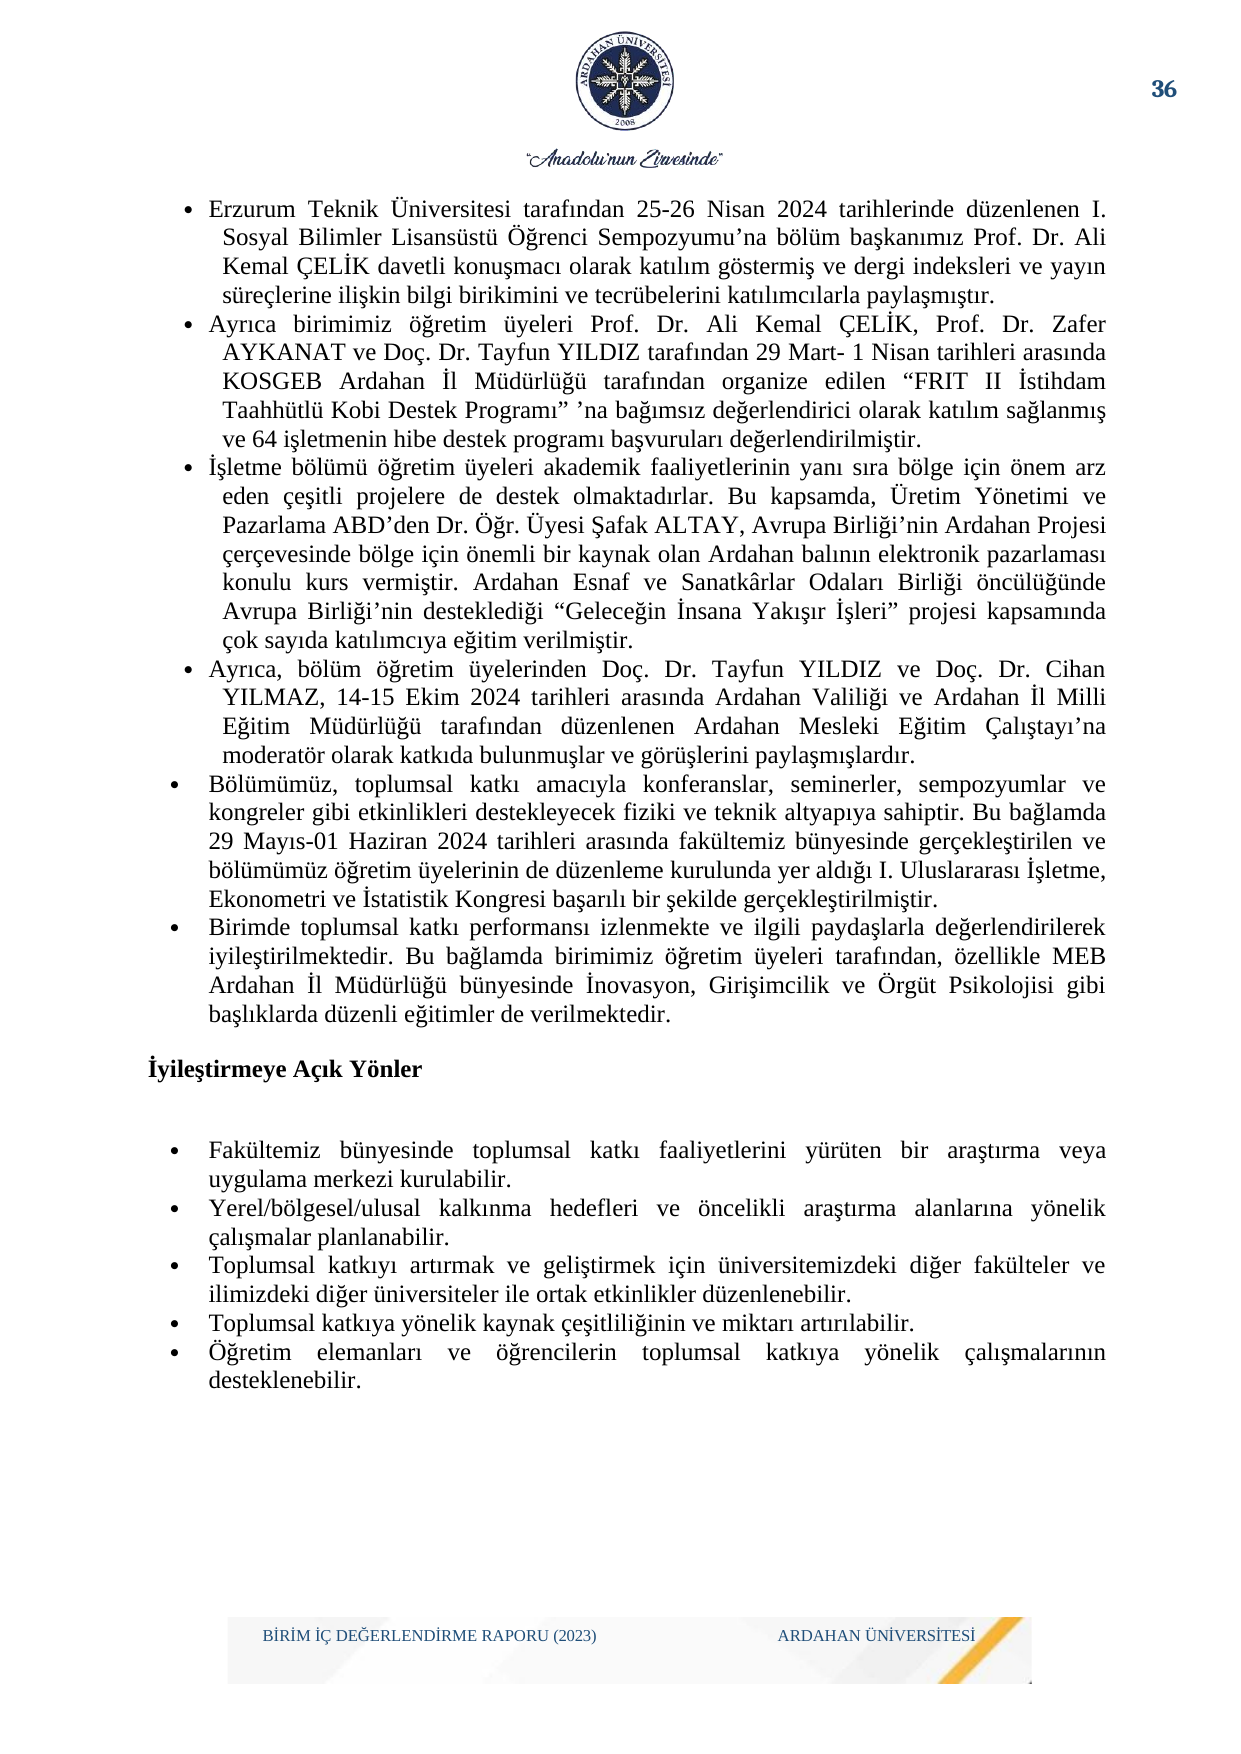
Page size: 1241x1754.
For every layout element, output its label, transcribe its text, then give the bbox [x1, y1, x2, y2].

picture [526, 31, 723, 168]
list Birimde toplumsal katkı performansı izlenmekte ve ilgili paydaşlarla değerlendirilerek iyileştirilmektedir. Bu bağlamda birimimiz öğretim üyeleri tarafından, özellikle MEB Ardahan İl Müdürlüğü bünyesinde İnovasyon, Girişimcilik ve Örgüt Psikolojisi gibi başlıklarda düzenli eğitimler de verilmektedir. [171, 912, 1107, 1027]
list Toplumsal katkıya yönelik kaynak çeşitliliğinin ve miktarı artırılabilir. [171, 1308, 1107, 1337]
list İşletme bölümü öğretim üyeleri akademik faaliyetlerinin yanı sıra bölge için önem arz eden çeşitli projelere de destek olmaktadırlar. Bu kapsamda, Üretim Yönetimi ve Pazarlama ABD’den Dr. Öğr. Üyesi Şafak ALTAY, Avrupa Birliği’nin Ardahan Projesi çerçevesinde bölge için önemli bir kaynak olan Ardahan balının elektronik pazarlaması konulu kurs vermiştir. Ardahan Esnaf ve Sanatkârlar Odaları Birliği öncülüğünde Avrupa Birliği’nin desteklediği “Geleceğin İnsana Yakışır İşleri” projesi kapsamında çok sayıda katılımcıya eğitim verilmiştir. [184, 452, 1107, 654]
picture [227, 1617, 1032, 1684]
list Ayrıca birimimiz öğretim üyeleri Prof. Dr. Ali Kemal ÇELİK, Prof. Dr. Zafer AYKANAT ve Doç. Dr. Tayfun YILDIZ tarafından 29 Mart- 1 Nisan tarihleri arasında KOSGEB Ardahan İl Müdürlüğü tarafından organize edilen “FRIT II İstihdam Taahhütlü Kobi Destek Programı” ’na bağımsız değerlendirici olarak katılım sağlanmış ve 64 işletmenin hibe destek programı başvuruları değerlendirilmiştir. [184, 309, 1107, 452]
list Fakültemiz bünyesinde toplumsal katkı faaliyetlerini yürüten bir araştırma veya uygulama merkezi kurulabilir. [171, 1135, 1107, 1193]
list Bölümümüz, toplumsal katkı amacıyla konferanslar, seminerler, sempozyumlar ve kongreler gibi etkinlikleri destekleyecek fiziki ve teknik altyapıya sahiptir. Bu bağlamda 29 Mayıs-01 Haziran 2024 tarihleri arasında fakültemiz bünyesinde gerçekleştirilen ve bölümümüz öğretim üyelerinin de düzenleme kurulunda yer aldığı I. Uluslararası İşletme, Ekonometri ve İstatistik Kongresi başarılı bir şekilde gerçekleştirilmiştir. [171, 769, 1107, 912]
list Toplumsal katkıyı artırmak ve geliştirmek için üniversitemizdeki diğer fakülteler ve ilimizdeki diğer üniversiteler ile ortak etkinlikler düzenlenebilir. [171, 1250, 1107, 1308]
list Öğretim elemanları ve öğrencilerin toplumsal katkıya yönelik çalışmalarının desteklenebilir. [171, 1337, 1107, 1394]
list Ayrıca, bölüm öğretim üyelerinden Doç. Dr. Tayfun YILDIZ ve Doç. Dr. Cihan YILMAZ, 14-15 Ekim 2024 tarihleri arasında Ardahan Valiliği ve Ardahan İl Milli Eğitim Müdürlüğü tarafından düzenlenen Ardahan Mesleki Eğitim Çalıştayı’na moderatör olarak katkıda bulunmuşlar ve görüşlerini paylaşmışlardır. [184, 654, 1107, 769]
text İyileştirmeye Açık Yönler [148, 1054, 1107, 1083]
list Erzurum Teknik Üniversitesi tarafından 25-26 Nisan 2024 tarihlerinde düzenlenen I. Sosyal Bilimler Lisansüstü Öğrenci Sempozyumu’na bölüm başkanımız Prof. Dr. Ali Kemal ÇELİK davetli konuşmacı olarak katılım göstermiş ve dergi indeksleri ve yayın süreçlerine ilişkin bilgi birikimini ve tecrübelerini katılımcılarla paylaşmıştır. [184, 194, 1107, 309]
list Yerel/bölgesel/ulusal kalkınma hedefleri ve öncelikli araştırma alanlarına yönelik çalışmalar planlanabilir. [171, 1193, 1107, 1250]
